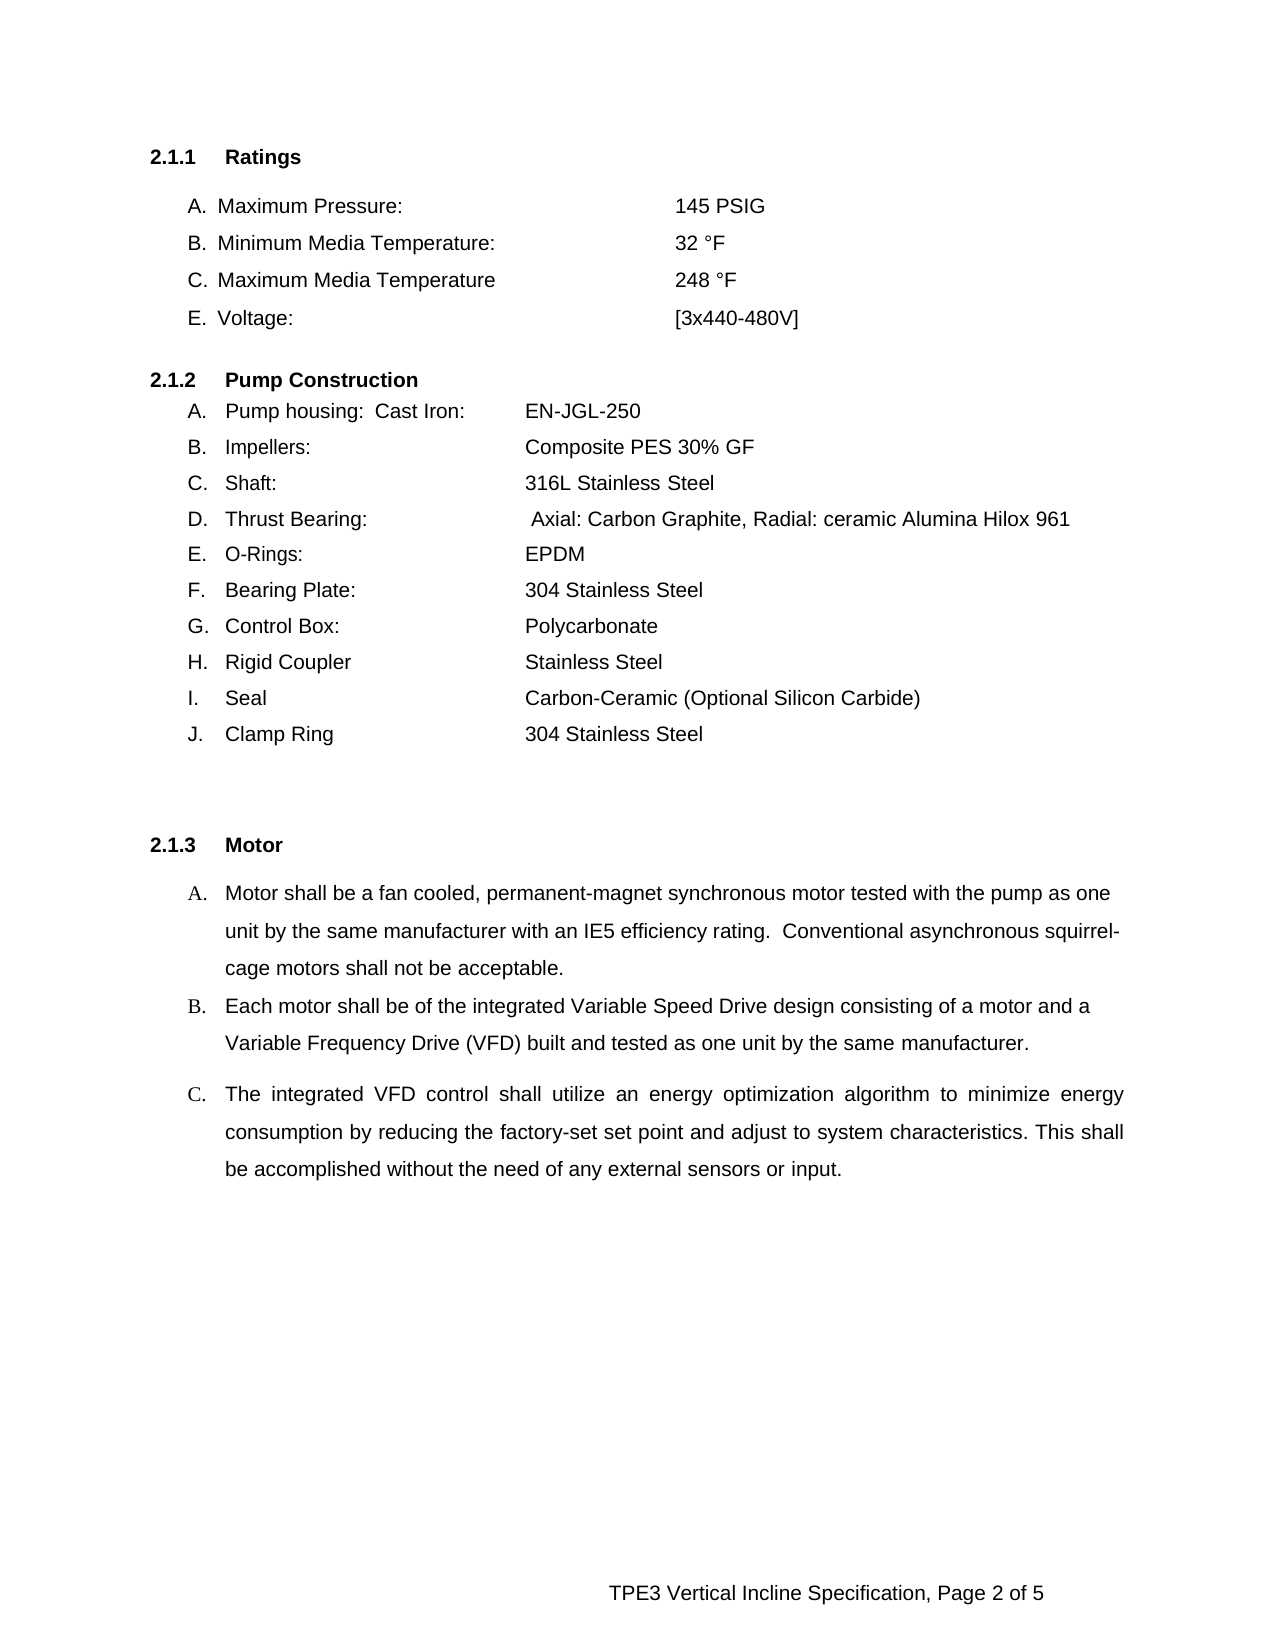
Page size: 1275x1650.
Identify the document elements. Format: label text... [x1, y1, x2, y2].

subtitle Ratings [150, 145, 1137, 169]
list Clamp Ring 304 Stainless Steel [187, 722, 1137, 746]
subtitle Pump Construction [150, 368, 1137, 392]
list Maximum Pressure: 145 PSIG [187, 193, 1137, 217]
list Pump housing: Cast Iron: EN-JGL-250 [187, 399, 977, 423]
list Maximum Media Temperature 248 °F [187, 268, 1137, 292]
list The integrated VFD control shall utilize an energy optimization algorithm to minimize energy consumption by reducing the factory-set set point and adjust to system characteristics. This shall be accomplished without the need of any external sensors or input. [187, 1082, 1125, 1181]
subtitle Motor [150, 832, 1137, 856]
list Rigid Coupler Stainless Steel [187, 650, 1137, 674]
list Control Box: Polycarbonate [187, 614, 1137, 638]
list Bearing Plate: 304 Stainless Steel [187, 578, 1137, 602]
list O-Rings: EPDM [187, 542, 1137, 566]
list Seal Carbon-Ceramic (Optional Silicon Carbide) [187, 686, 1137, 710]
list Thrust Bearing: Axial: Carbon Graphite, Radial: ceramic Alumina Hilox 961 [187, 506, 1137, 530]
list Motor shall be a fan cooled, permanent-magnet synchronous motor tested with the pump as one unit by the same manufacturer with an IE5 efficiency rating. Conventional asynchronous squirrel-cage motors shall not be acceptable. [187, 881, 1124, 980]
list Minimum Media Temperature: 32 °F [187, 231, 1137, 255]
list Impellers: Composite PES 30% GF [187, 435, 1137, 459]
list Each motor shall be of the integrated Variable Speed Drive design consisting of a motor and a Variable Frequency Drive (VFD) built and tested as one unit by the same manufacturer. [187, 994, 1124, 1055]
list Shaft: 316L Stainless Steel [187, 470, 1137, 494]
text E. Voltage: [3x440-480V] [187, 306, 1137, 330]
